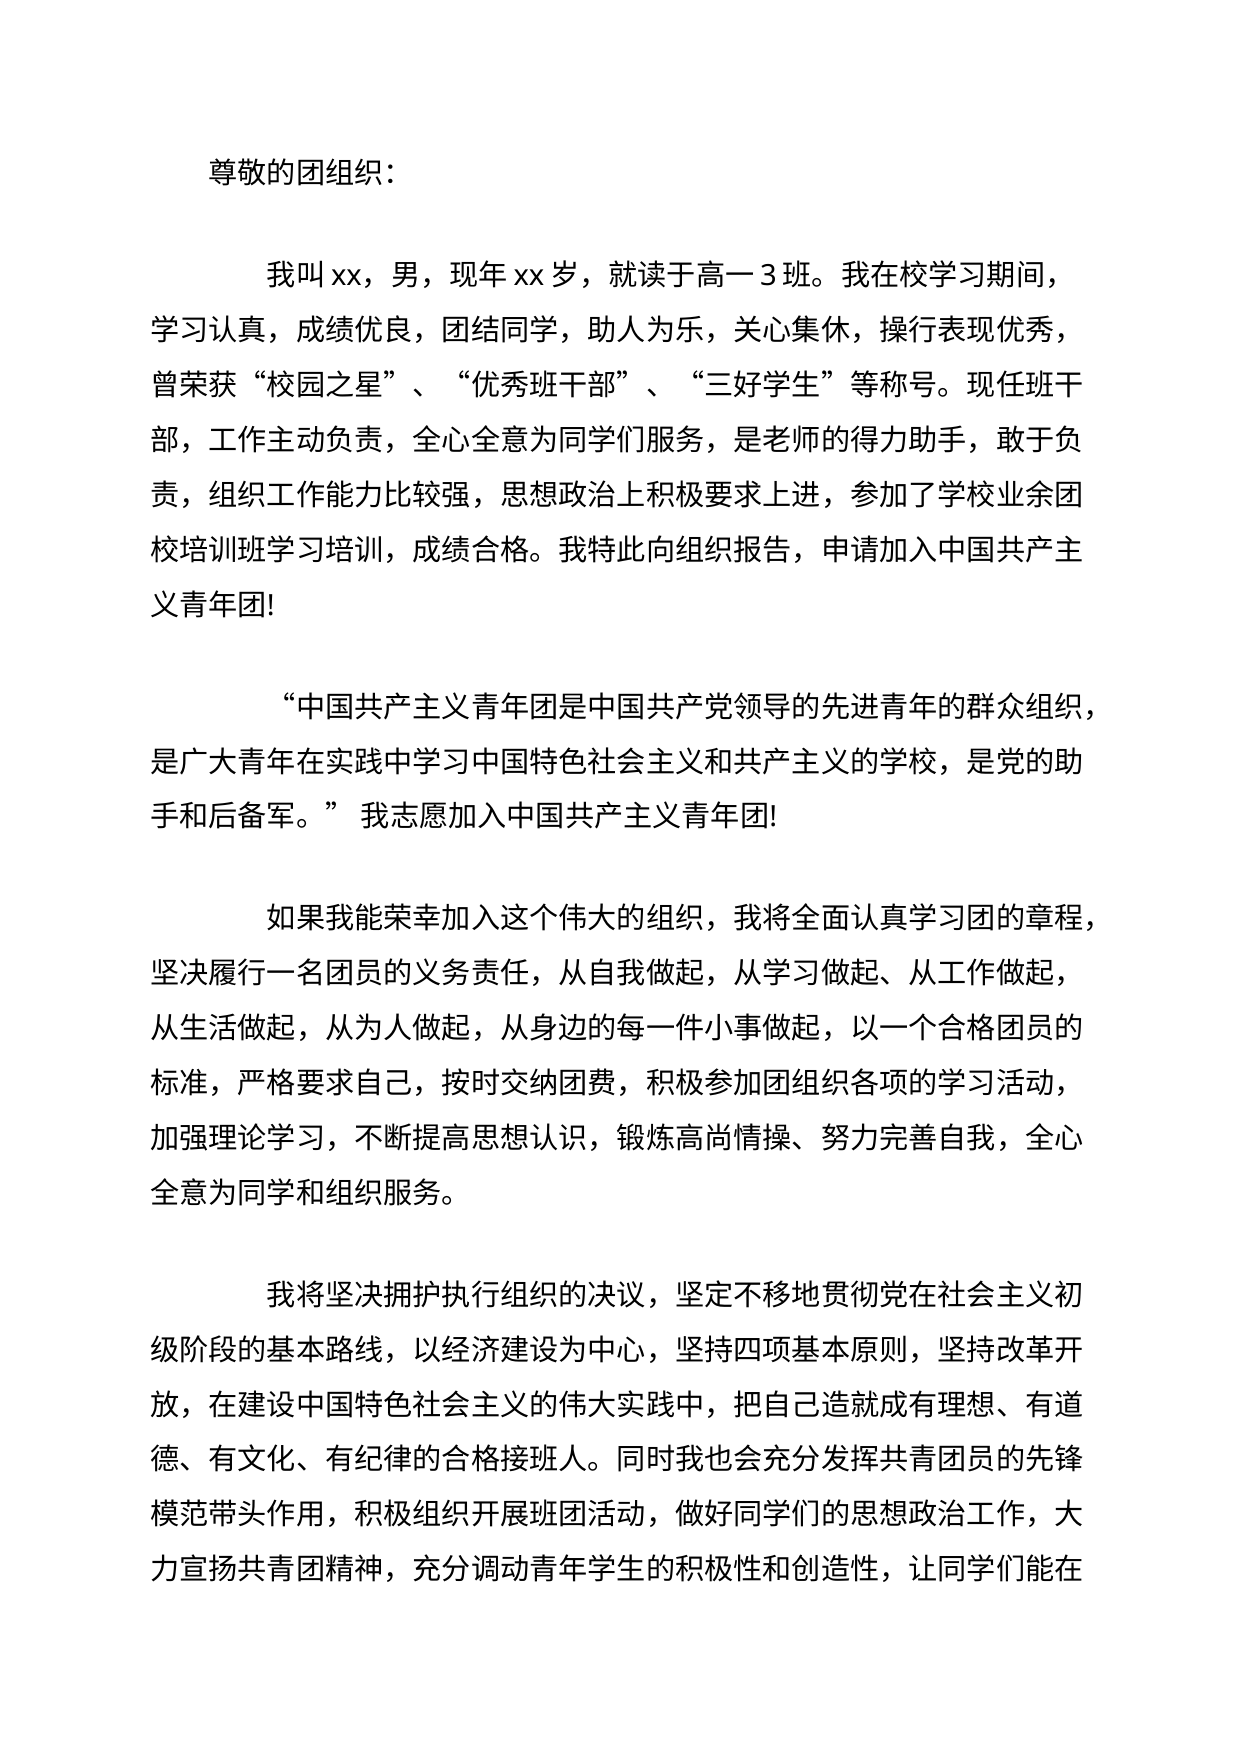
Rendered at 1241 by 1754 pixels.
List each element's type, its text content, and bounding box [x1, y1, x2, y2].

text 尊敬的团组织： [150, 150, 1090, 192]
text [150, 1271, 1090, 1588]
text 如果我能荣幸加入这个伟大的组织，我将全面认真学习团的章程，坚决履行一名团员的义务责任，从自我做起，从学习做起、从工作做起，从生活做起，从为人做起，从身边的每一件小事做起，以一个合格团员的标准，严格要求自己，按时交纳团费，积极参加团组织各项的学习活动，加强理论学习，不断提高思想认识，锻炼高尚情操、努力完善自我，全心全意为同学和组织服务。 [150, 895, 1090, 1212]
text 我叫xx，男，现年xx岁，就读于高一3班。我在校学习期间，学习认真，成绩优良，团结同学，助人为乐，关心集休，操行表现优秀，曾荣获“校园之星”、“优秀班干部”、“三好学生”等称号。现任班干部，工作主动负责，全心全意为同学们服务，是老师的得力助手，敢于负责，组织工作能力比较强，思想政治上积极要求上进，参加了学校业余团校培训班学习培训，成绩合格。我特此向组织报告，申请加入中国共产主义青年团! [150, 252, 1090, 624]
text “中国共产主义青年团是中国共产党领导的先进青年的群众组织，是广大青年在实践中学习中国特色社会主义和共产主义的学校，是党的助手和后备军。” 我志愿加入中国共产主义青年团! [150, 683, 1090, 835]
